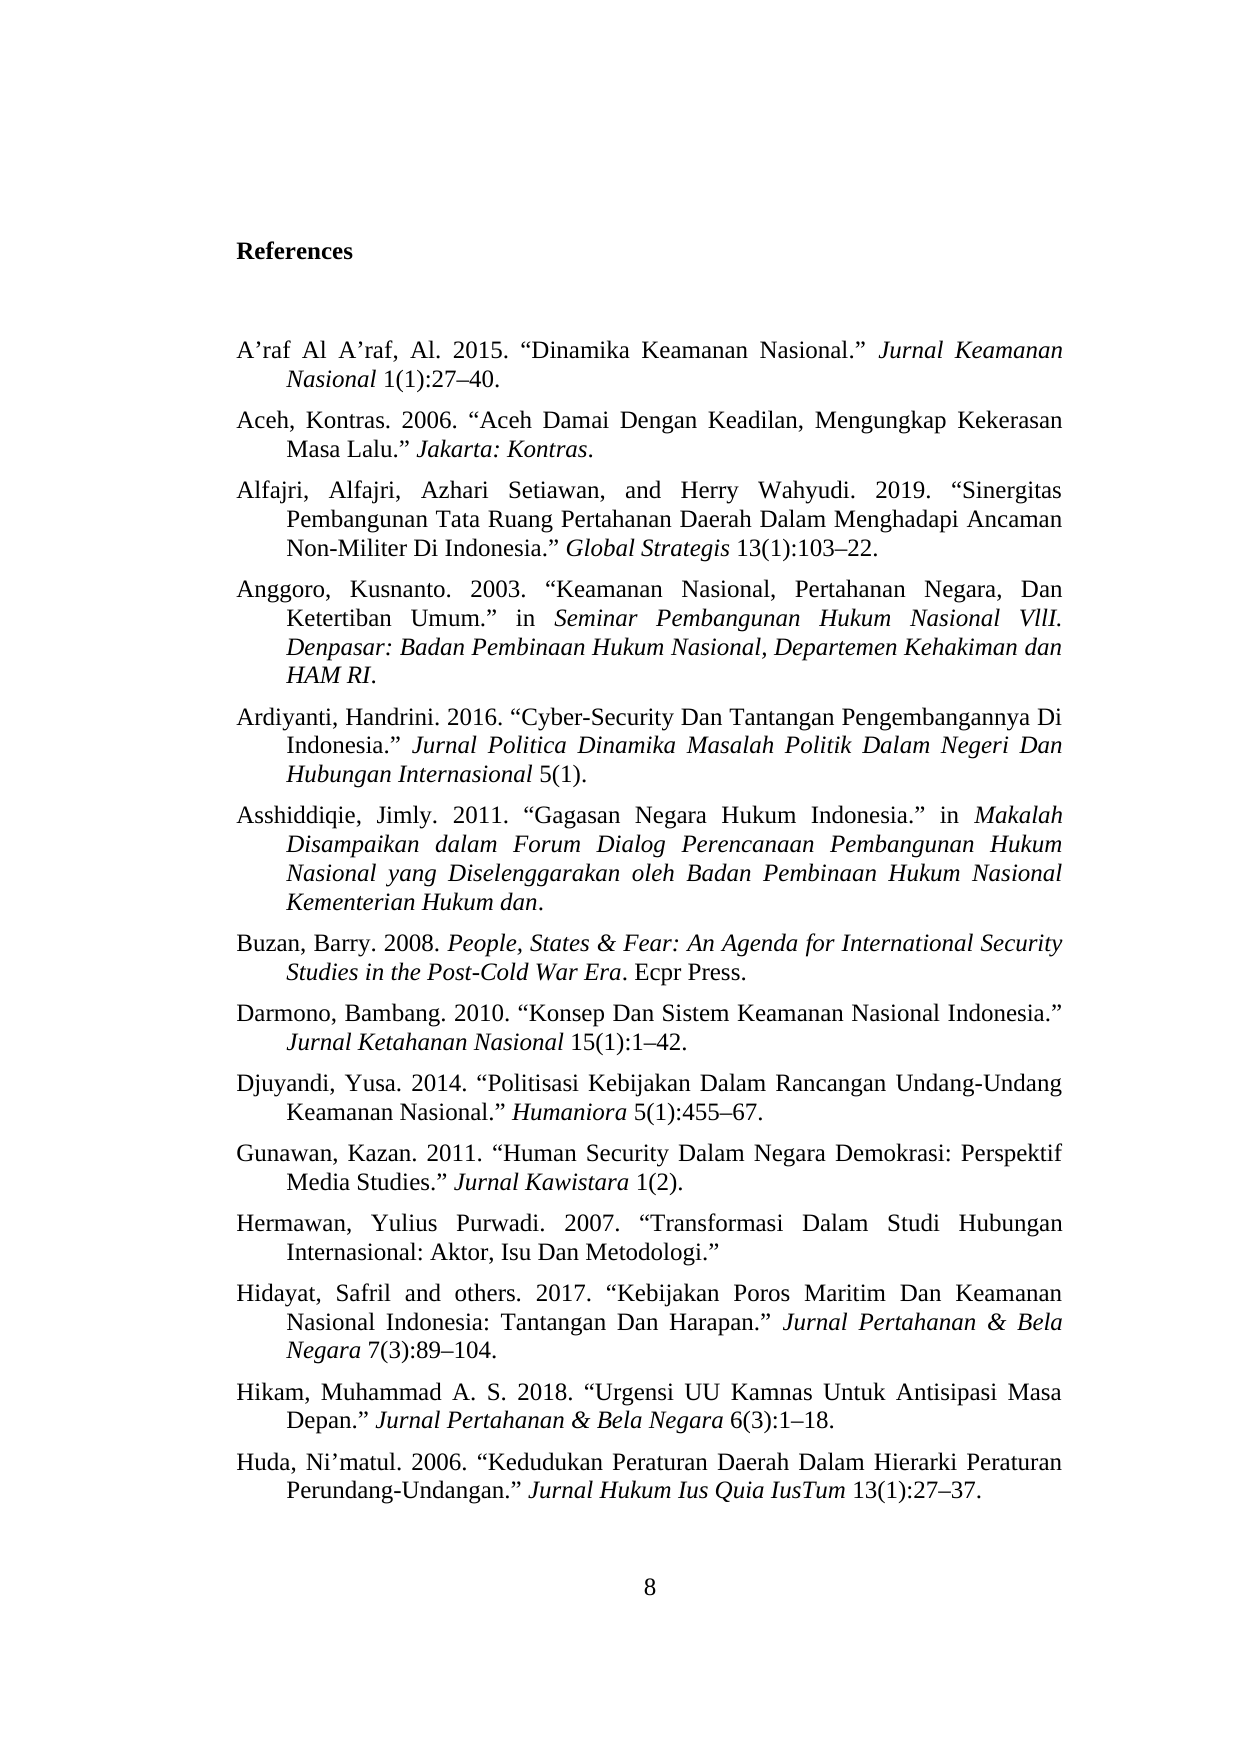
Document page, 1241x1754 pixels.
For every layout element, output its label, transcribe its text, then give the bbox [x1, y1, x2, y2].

text Darmono, Bambang. 2010. “Konsep Dan Sistem Keamanan Nasional Indonesia.” Jurnal Ketahanan Nasional 15(1):1–42. [236, 998, 1063, 1055]
text Aceh, Kontras. 2006. “Aceh Damai Dengan Keadilan, Mengungkap Kekerasan Masa Lalu.” Jakarta: Kontras. [236, 405, 1063, 463]
text Djuyandi, Yusa. 2014. “Politisasi Kebijakan Dalam Rancangan Undang-Undang Keamanan Nasional.” Humaniora 5(1):455–67. [236, 1068, 1063, 1125]
text Anggoro, Kusnanto. 2003. “Keamanan Nasional, Pertahanan Negara, Dan Ketertiban Umum.” in Seminar Pembangunan Hukum Nasional VllI. Denpasar: Badan Pembinaan Hukum Nasional, Departemen Kehakiman dan HAM RI. [236, 574, 1063, 689]
text A’raf Al A’raf, Al. 2015. “Dinamika Keamanan Nasional.” Jurnal Keamanan Nasional 1(1):27–40. [236, 335, 1063, 393]
text Buzan, Barry. 2008. People, States & Fear: An Agenda for International Security Studies in the Post-Cold War Era. Ecpr Press. [236, 928, 1063, 985]
text Huda, Ni’matul. 2006. “Kedudukan Peraturan Daerah Dalam Hierarki Peraturan Perundang-Undangan.” Jurnal Hukum Ius Quia IusTum 13(1):27–37. [236, 1447, 1063, 1504]
text Hikam, Muhammad A. S. 2018. “Urgensi UU Kamnas Untuk Antisipasi Masa Depan.” Jurnal Pertahanan & Bela Negara 6(3):1–18. [236, 1377, 1063, 1434]
text Asshiddiqie, Jimly. 2011. “Gagasan Negara Hukum Indonesia.” in Makalah Disampaikan dalam Forum Dialog Perencanaan Pembangunan Hukum Nasional yang Diselenggarakan oleh Badan Pembinaan Hukum Nasional Kementerian Hukum dan. [236, 800, 1063, 915]
text Hermawan, Yulius Purwadi. 2007. “Transformasi Dalam Studi Hubungan Internasional: Aktor, Isu Dan Metodologi.” [236, 1208, 1063, 1265]
text References [236, 236, 1063, 265]
text Hidayat, Safril and others. 2017. “Kebijakan Poros Maritim Dan Keamanan Nasional Indonesia: Tantangan Dan Harapan.” Jurnal Pertahanan & Bela Negara 7(3):89–104. [236, 1278, 1063, 1364]
text Alfajri, Alfajri, Azhari Setiawan, and Herry Wahyudi. 2019. “Sinergitas Pembangunan Tata Ruang Pertahanan Daerah Dalam Menghadapi Ancaman Non-Militer Di Indonesia.” Global Strategis 13(1):103–22. [236, 475, 1063, 562]
text Gunawan, Kazan. 2011. “Human Security Dalam Negara Demokrasi: Perspektif Media Studies.” Jurnal Kawistara 1(2). [236, 1138, 1063, 1195]
text Ardiyanti, Handrini. 2016. “Cyber-Security Dan Tantangan Pengembangannya Di Indonesia.” Jurnal Politica Dinamika Masalah Politik Dalam Negeri Dan Hubungan Internasional 5(1). [236, 702, 1063, 788]
